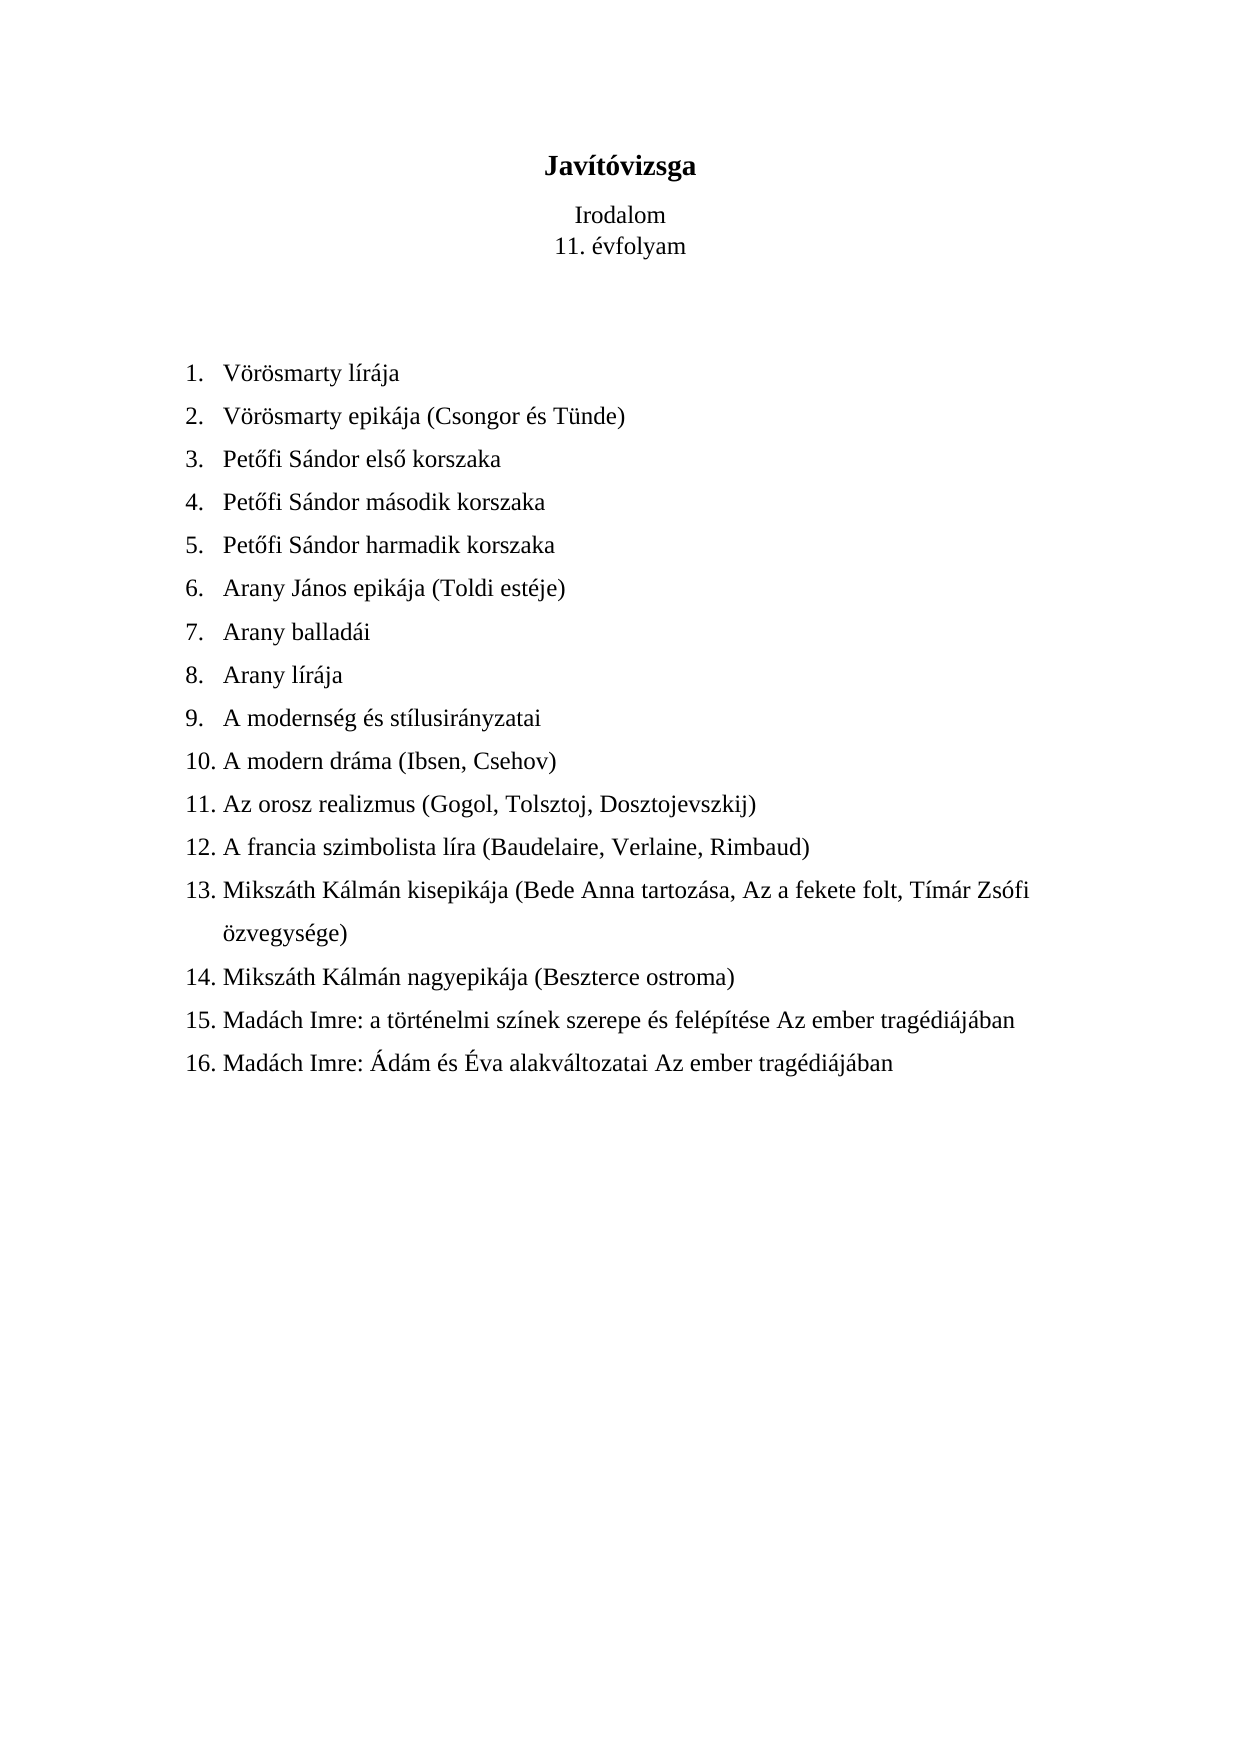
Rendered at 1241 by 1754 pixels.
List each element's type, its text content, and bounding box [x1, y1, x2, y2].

list Madách Imre: a történelmi színek szerepe és felépítése Az ember tragédiájában [185, 1005, 1093, 1033]
text Irodalom [148, 200, 1093, 229]
list Petőfi Sándor harmadik korszaka [185, 530, 1093, 559]
list A francia szimbolista líra (Baudelaire, Verlaine, Rimbaud) [185, 832, 1093, 861]
list Arany János epikája (Toldi estéje) [185, 573, 1093, 602]
list Vörösmarty epikája (Csongor és Tünde) [185, 401, 1093, 430]
list Arany lírája [185, 660, 1093, 688]
list A modern dráma (Ibsen, Csehov) [185, 746, 1093, 775]
list Madách Imre: Ádám és Éva alakváltozatai Az ember tragédiájában [185, 1048, 1093, 1077]
list A modernség és stílusirányzatai [185, 703, 1093, 732]
text Javítóvizsga [148, 148, 1093, 181]
list Az orosz realizmus (Gogol, Tolsztoj, Dosztojevszkij) [185, 789, 1093, 818]
list Vörösmarty lírája [185, 358, 1093, 387]
list Petőfi Sándor első korszaka [185, 444, 1093, 473]
list Mikszáth Kálmán nagyepikája (Beszterce ostroma) [185, 962, 1093, 990]
list Arany balladái [185, 617, 1093, 645]
list Mikszáth Kálmán kisepikája (Bede Anna tartozása, Az a fekete folt, Tímár Zsófi özvegysége) [185, 875, 1093, 947]
text 11. évfolyam [148, 231, 1093, 260]
list Petőfi Sándor második korszaka [185, 487, 1093, 516]
